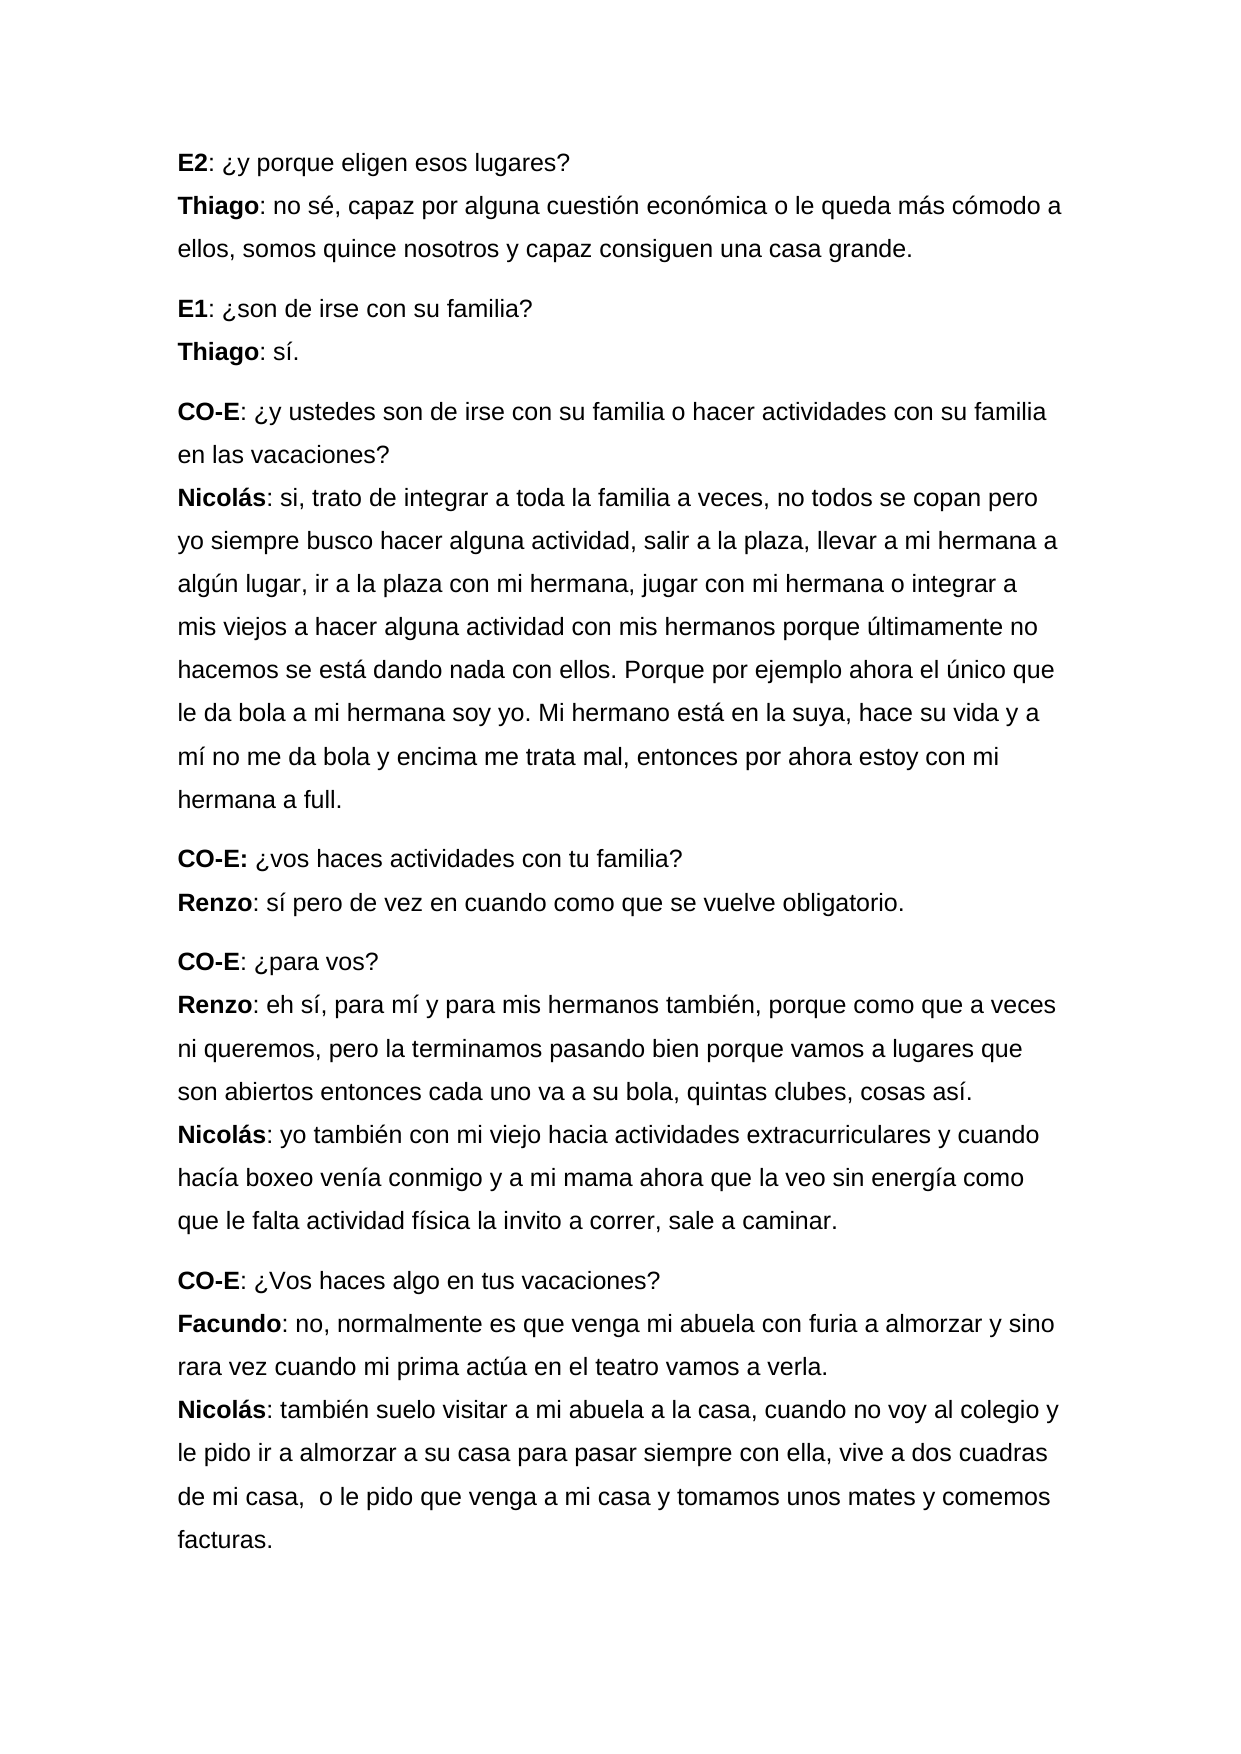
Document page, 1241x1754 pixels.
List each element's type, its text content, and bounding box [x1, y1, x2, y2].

text CO-E: ¿para vos? Renzo: eh sí, para mí y para mis hermanos también, porque como que a veces ni queremos, pero la terminamos pasando bien porque vamos a lugares que son abiertos entonces cada uno va a su bola, quintas clubes, cosas así. Nicolás: yo también con mi viejo hacia actividades extracurriculares y cuando hacía boxeo venía conmigo y a mi mama ahora que la veo sin energía como que le falta actividad física la invito a correr, sale a caminar. [177, 947, 1063, 1235]
text E1: ¿son de irse con su familia? Thiago: sí. [177, 294, 1063, 366]
text CO-E: ¿vos haces actividades con tu familia? Renzo: sí pero de vez en cuando como que se vuelve obligatorio. [177, 844, 1063, 916]
text CO-E: ¿y ustedes son de irse con su familia o hacer actividades con su familia en las vacaciones? Nicolás: si, trato de integrar a toda la familia a veces, no todos se copan pero yo siempre busco hacer alguna actividad, salir a la plaza, llevar a mi hermana a algún lugar, ir a la plaza con mi hermana, jugar con mi hermana o integrar a mis viejos a hacer alguna actividad con mis hermanos porque últimamente no hacemos se está dando nada con ellos. Porque por ejemplo ahora el único que le da bola a mi hermana soy yo. Mi hermano está en la suya, hace su vida y a mí no me da bola y encima me trata mal, entonces por ahora estoy con mi hermana a full. [177, 397, 1063, 813]
text E2: ¿y porque eligen esos lugares? Thiago: no sé, capaz por alguna cuestión económica o le queda más cómodo a ellos, somos quince nosotros y capaz consiguen una casa grande. [177, 148, 1063, 263]
text CO-E: ¿Vos haces algo en tus vacaciones? Facundo: no, normalmente es que venga mi abuela con furia a almorzar y sino rara vez cuando mi prima actúa en el teatro vamos a verla. Nicolás: también suelo visitar a mi abuela a la casa, cuando no voy al colegio y le pido ir a almorzar a su casa para pasar siempre con ella, vive a dos cuadras de mi casa, o le pido que venga a mi casa y tomamos unos mates y comemos facturas. [177, 1266, 1063, 1553]
